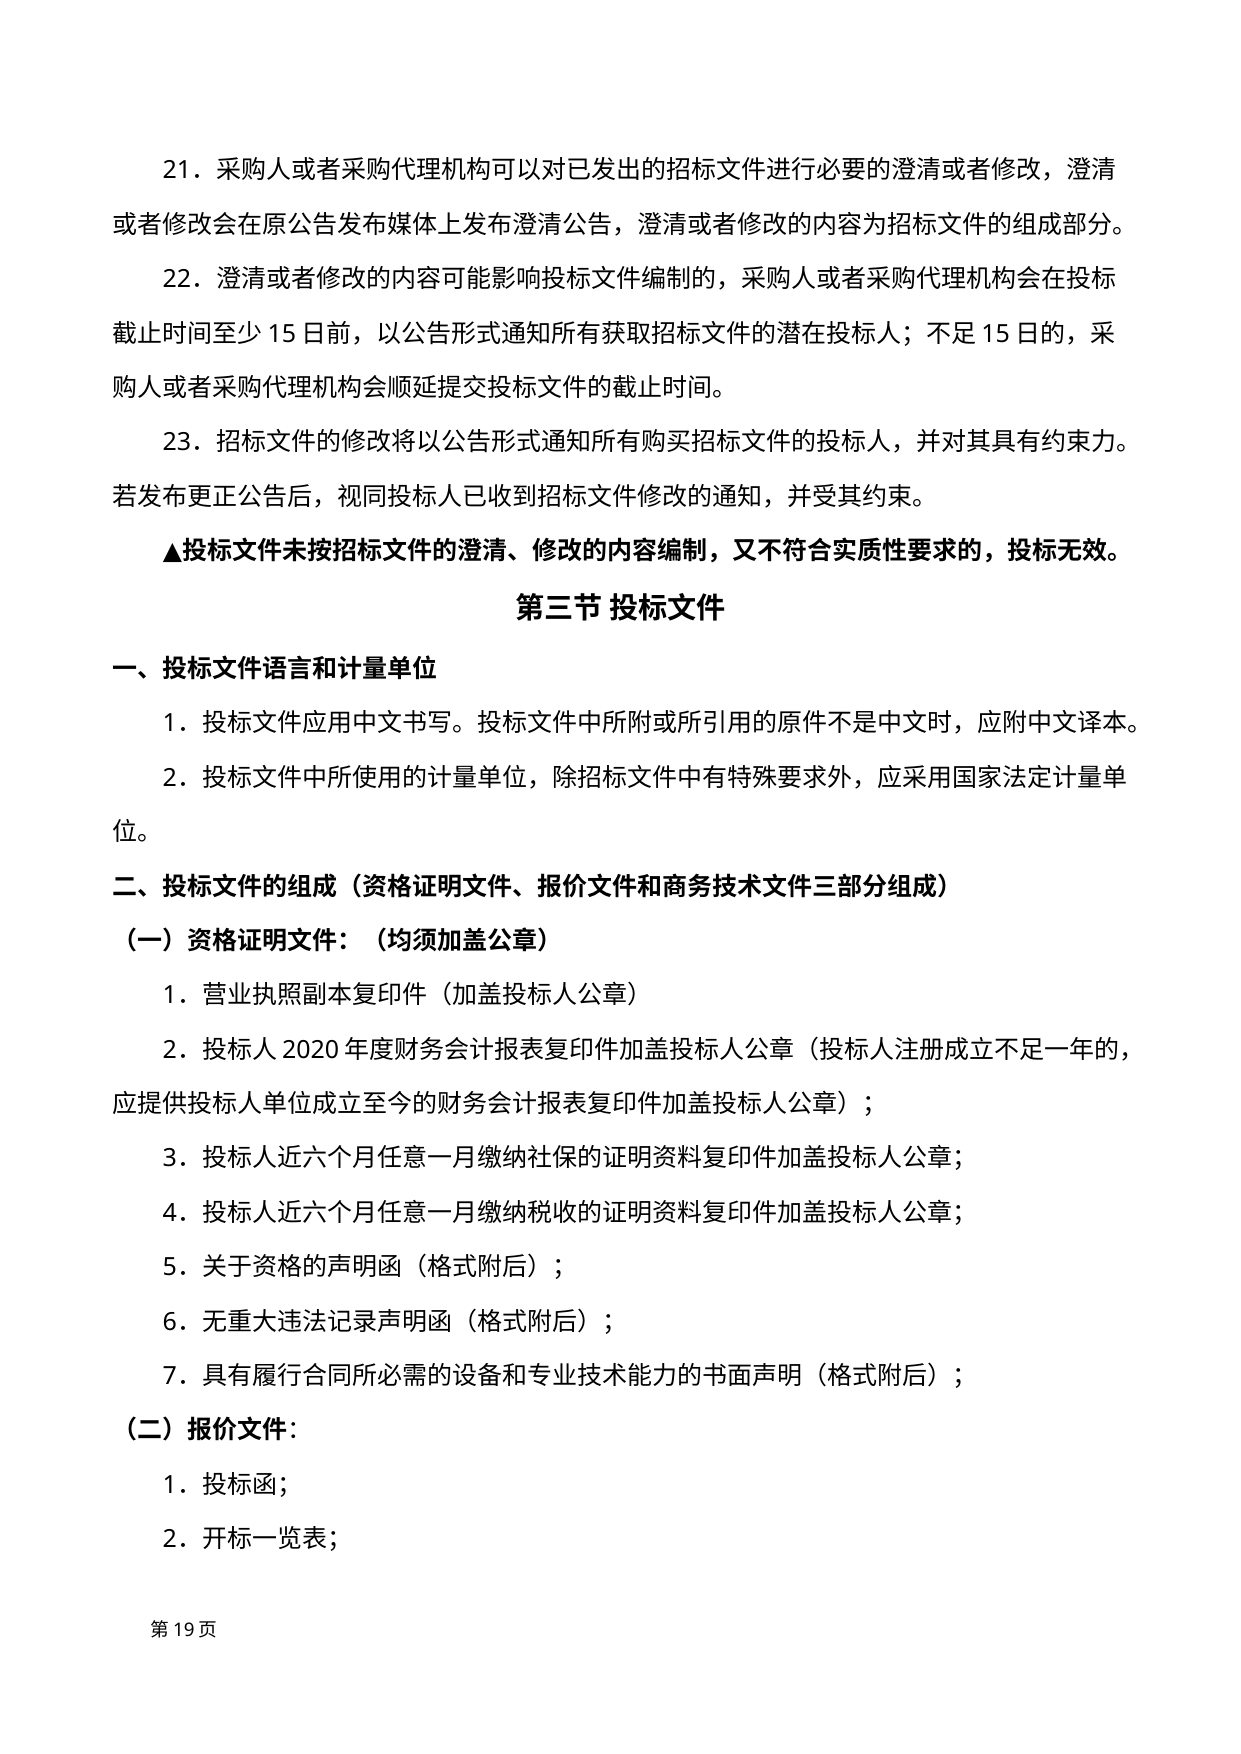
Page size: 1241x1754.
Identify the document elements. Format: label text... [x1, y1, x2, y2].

text ▲投标文件未按招标文件的澄清、修改的内容编制，又不符合实质性要求的，投标无效。 [112, 531, 1128, 567]
list 采购人或者采购代理机构可以对已发出的招标文件进行必要的澄清或者修改，澄清或者修改会在原公告发布媒体上发布澄清公告，澄清或者修改的内容为招标文件的组成部分。 [112, 150, 1128, 241]
list 投标文件应用中文书写。投标文件中所附或所引用的原件不是中文时，应附中文译本。 [112, 703, 1128, 739]
subtitle 一、投标文件语言和计量单位 [112, 648, 1128, 685]
list 关于资格的声明函（格式附后）； [112, 1247, 1128, 1283]
list 招标文件的修改将以公告形式通知所有购买招标文件的投标人，并对其具有约束力。若发布更正公告后，视同投标人已收到招标文件修改的通知，并受其约束。 [112, 422, 1128, 512]
list 无重大违法记录声明函（格式附后）； [112, 1301, 1128, 1337]
subtitle 二、投标文件的组成（资格证明文件、报价文件和商务技术文件三部分组成） [112, 866, 1128, 902]
list 投标函； [112, 1464, 1128, 1500]
list 投标文件中所使用的计量单位，除招标文件中有特殊要求外，应采用国家法定计量单位。 [112, 757, 1128, 848]
list 开标一览表； [112, 1518, 1128, 1555]
list 投标人近六个月任意一月缴纳社保的证明资料复印件加盖投标人公章； [112, 1138, 1128, 1174]
list 营业执照副本复印件（加盖投标人公章） [112, 975, 1128, 1011]
list 具有履行合同所必需的设备和专业技术能力的书面声明（格式附后）； [112, 1355, 1128, 1392]
text （二）报价文件： [112, 1410, 1128, 1446]
list 投标人2020年度财务会计报表复印件加盖投标人公章（投标人注册成立不足一年的，应提供投标人单位成立至今的财务会计报表复印件加盖投标人公章）； [112, 1029, 1128, 1120]
subtitle 第三节 投标文件 [112, 585, 1128, 627]
list 澄清或者修改的内容可能影响投标文件编制的，采购人或者采购代理机构会在投标截止时间至少15日前，以公告形式通知所有获取招标文件的潜在投标人；不足15日的，采购人或者采购代理机构会顺延提交投标文件的截止时间。 [112, 259, 1128, 404]
list 投标人近六个月任意一月缴纳税收的证明资料复印件加盖投标人公章； [112, 1192, 1128, 1228]
text （一）资格证明文件：（均须加盖公章） [112, 920, 1128, 957]
